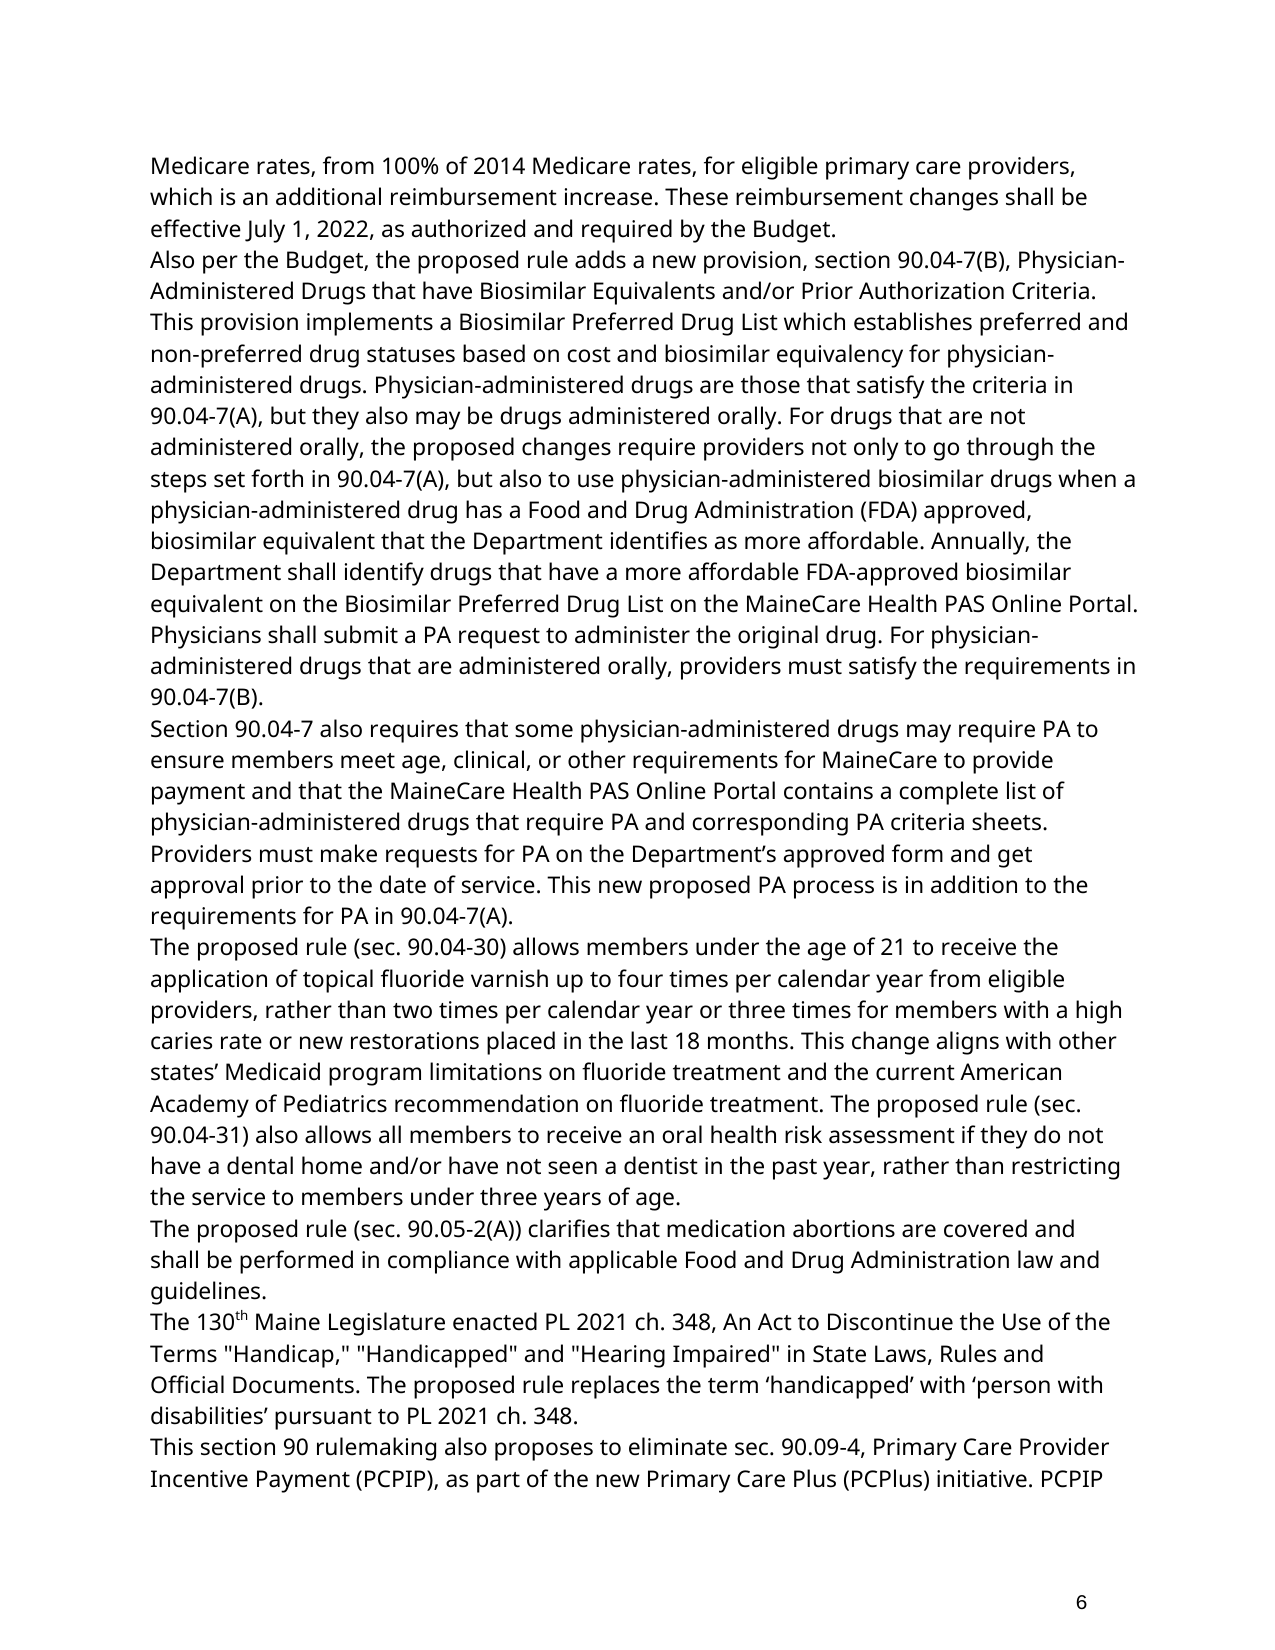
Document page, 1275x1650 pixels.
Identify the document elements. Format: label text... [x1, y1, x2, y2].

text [150, 150, 1125, 244]
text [150, 1431, 1125, 1494]
text The 130th Maine Legislature enacted PL 2021 ch. 348, An Act to Discontinue the Use of the Terms "Handicap," "Handicapped" and "Hearing Impaired" in State Laws, Rules and Official Documents. The proposed rule replaces the term ‘handicapped’ with ‘person with disabilities’ pursuant to PL 2021 ch. 348. [150, 1306, 1125, 1431]
text Section 90.04-7 also requires that some physician-administered drugs may require PA to ensure members meet age, clinical, or other requirements for MaineCare to provide payment and that the MaineCare Health PAS Online Portal contains a complete list of physician-administered drugs that require PA and corresponding PA criteria sheets. Providers must make requests for PA on the Department’s approved form and get approval prior to the date of service. This new proposed PA process is in addition to the requirements for PA in 90.04-7(A). [150, 712, 1125, 931]
text The proposed rule (sec. 90.04-30) allows members under the age of 21 to receive the application of topical fluoride varnish up to four times per calendar year from eligible providers, rather than two times per calendar year or three times for members with a high caries rate or new restorations placed in the last 18 months. This change aligns with other states’ Medicaid program limitations on fluoride treatment and the current American Academy of Pediatrics recommendation on fluoride treatment. The proposed rule (sec. 90.04-31) also allows all members to receive an oral health risk assessment if they do not have a dental home and/or have not seen a dentist in the past year, rather than restricting the service to members under three years of age. [150, 931, 1125, 1212]
text Also per the Budget, the proposed rule adds a new provision, section 90.04-7(B), Physician-Administered Drugs that have Biosimilar Equivalents and/or Prior Authorization Criteria. This provision implements a Biosimilar Preferred Drug List which establishes preferred and non-preferred drug statuses based on cost and biosimilar equivalency for physician-administered drugs. Physician-administered drugs are those that satisfy the criteria in 90.04-7(A), but they also may be drugs administered orally. For drugs that are not administered orally, the proposed changes require providers not only to go through the steps set forth in 90.04-7(A), but also to use physician-administered biosimilar drugs when a physician-administered drug has a Food and Drug Administration (FDA) approved, biosimilar equivalent that the Department identifies as more affordable. Annually, the Department shall identify drugs that have a more affordable FDA-approved biosimilar equivalent on the Biosimilar Preferred Drug List on the MaineCare Health PAS Online Portal. Physicians shall submit a PA request to administer the original drug. For physician-administered drugs that are administered orally, providers must satisfy the requirements in 90.04-7(B). [150, 244, 1144, 712]
text The proposed rule (sec. 90.05-2(A)) clarifies that medication abortions are covered and shall be performed in compliance with applicable Food and Drug Administration law and guidelines. [150, 1212, 1125, 1306]
